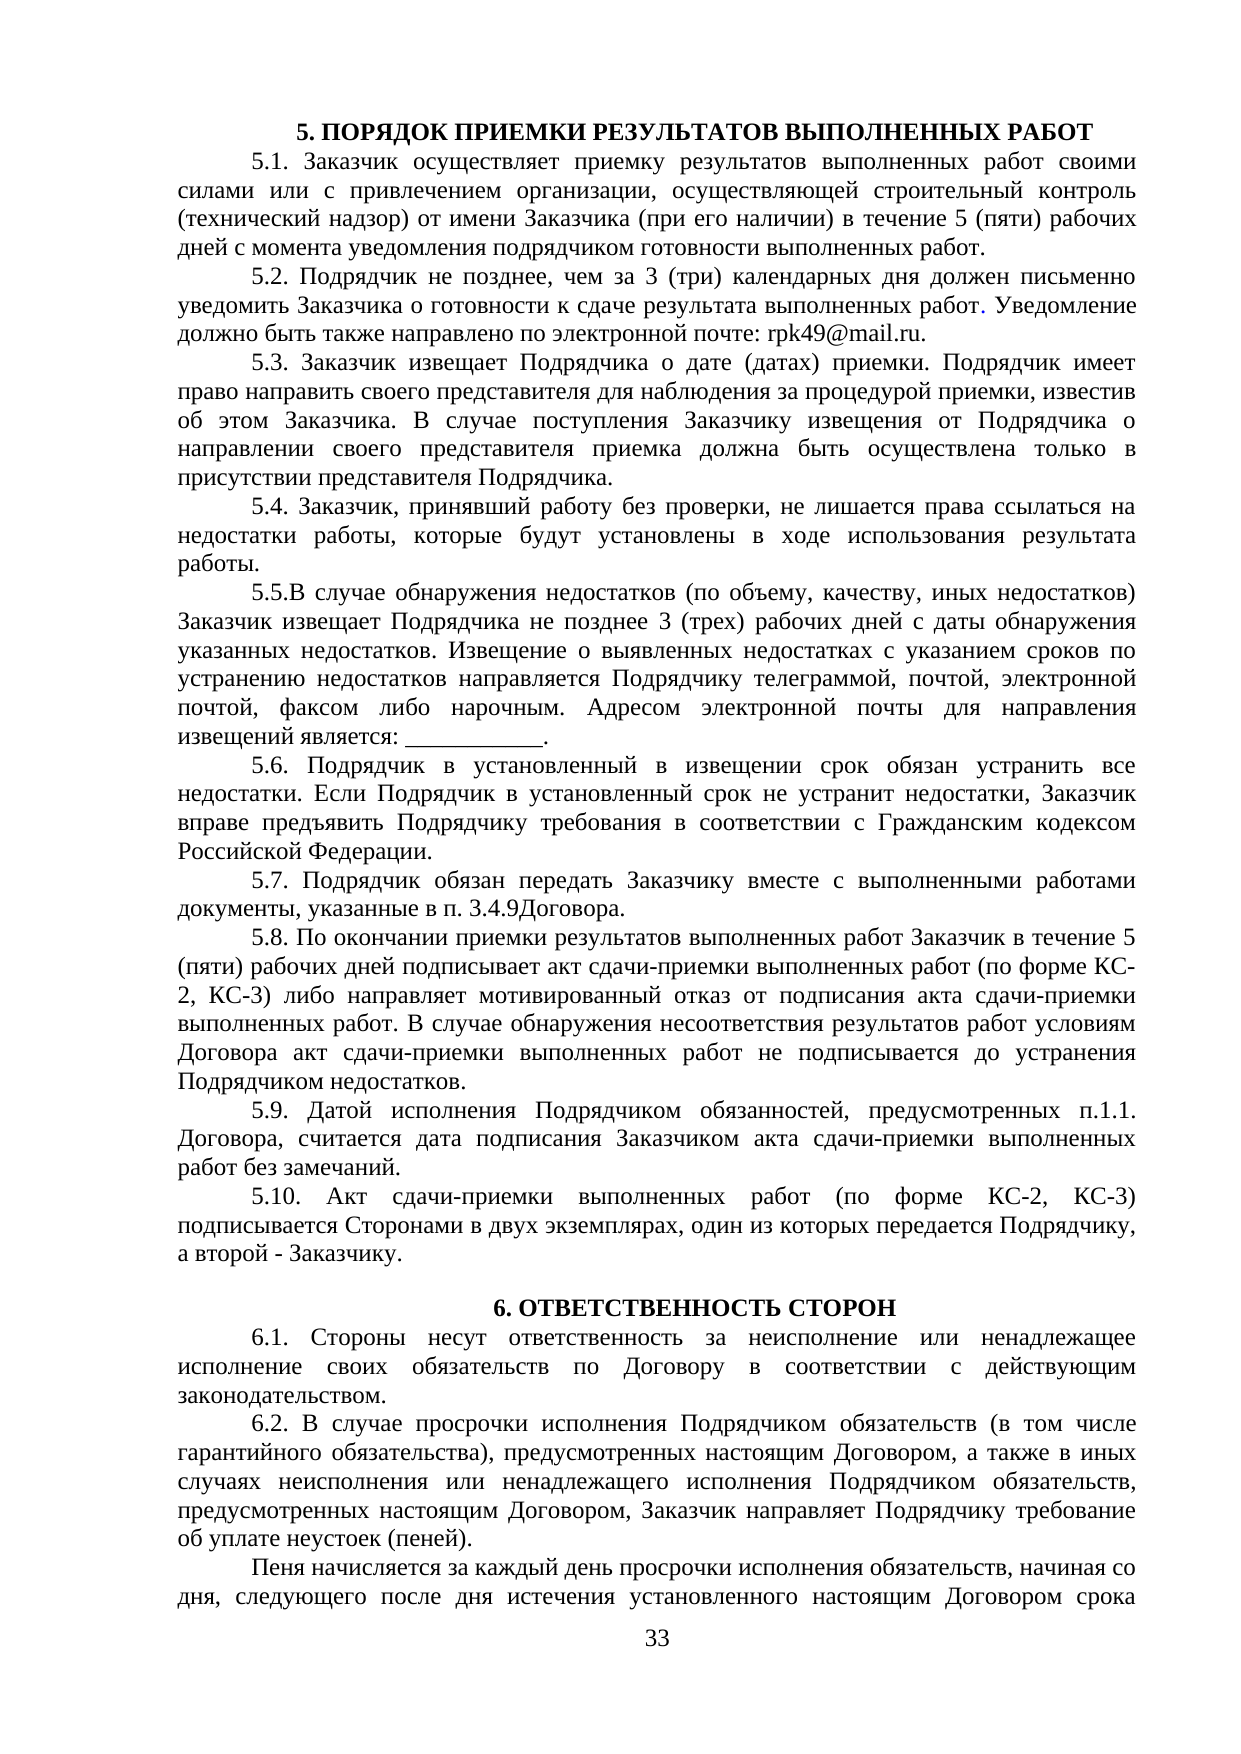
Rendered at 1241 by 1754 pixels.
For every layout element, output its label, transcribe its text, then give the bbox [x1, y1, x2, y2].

text 5.10. Акт сдачи-приемки выполненных работ (по форме КС-2, КС-3) подписывается Сторонами в двух экземплярах, один из которых передается Подрядчику, а второй - Заказчику. [177, 1181, 1137, 1267]
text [177, 1552, 1137, 1610]
text 5.5.В случае обнаружения недостатков (по объему, качеству, иных недостатков) Заказчик извещает Подрядчика не позднее 3 (трех) рабочих дней с даты обнаружения указанных недостатков. Извещение о выявленных недостатках с указанием сроков по устранению недостатков направляется Подрядчику телеграммой, почтой, электронной почтой, факсом либо нарочным. Адресом электронной почты для направления извещений является: ___________. [177, 577, 1137, 750]
text 5.6. Подрядчик в установленный в извещении срок обязан устранить все недостатки. Если Подрядчик в установленный срок не устранит недостатки, Заказчик вправе предъявить Подрядчику требования в соответствии с Гражданским кодексом Российской Федерации. [177, 750, 1137, 865]
text 6.2. В случае просрочки исполнения Подрядчиком обязательств (в том числе гарантийного обязательства), предусмотренных настоящим Договором, а также в иных случаях неисполнения или ненадлежащего исполнения Подрядчиком обязательств, предусмотренных настоящим Договором, Заказчик направляет Подрядчику требование об уплате неустоек (пеней). [177, 1408, 1137, 1552]
text 5.1. Заказчик осуществляет приемку результатов выполненных работ своими силами или с привлечением организации, осуществляющей строительный контроль (технический надзор) от имени Заказчика (при его наличии) в течение 5 (пяти) рабочих дней с момента уведомления подрядчиком готовности выполненных работ. [177, 146, 1137, 261]
text 5.8. По окончании приемки результатов выполненных работ Заказчик в течение 5 (пяти) рабочих дней подписывает акт сдачи-приемки выполненных работ (по форме КС-2, КС-3) либо направляет мотивированный отказ от подписания акта сдачи-приемки выполненных работ. В случае обнаружения несоответствия результатов работ условиям Договора акт сдачи-приемки выполненных работ не подписывается до устранения Подрядчиком недостатков. [177, 922, 1137, 1095]
text 5.2. Подрядчик не позднее, чем за 3 (три) календарных дня должен письменно уведомить Заказчика о готовности к сдаче результата выполненных работ. Уведомление должно быть также направлено по электронной почте: rpk49@mail.ru. [177, 261, 1137, 347]
text 5.4. Заказчик, принявший работу без проверки, не лишается права ссылаться на недостатки работы, которые будут установлены в ходе использования результата работы. [177, 491, 1137, 577]
text 5.3. Заказчик извещает Подрядчика о дате (датах) приемки. Подрядчик имеет право направить своего представителя для наблюдения за процедурой приемки, известив об этом Заказчика. В случае поступления Заказчику извещения от Подрядчика о направлении своего представителя приемка должна быть осуществлена только в присутствии представителя Подрядчика. [177, 347, 1137, 491]
text 5.9. Датой исполнения Подрядчиком обязанностей, предусмотренных п.1.1. Договора, считается дата подписания Заказчиком акта сдачи-приемки выполненных работ без замечаний. [177, 1095, 1137, 1181]
list ОТВЕТСТВЕННОСТЬ СТОРОН [177, 1293, 1137, 1322]
text 6.1. Стороны несут ответственность за неисполнение или ненадлежащее исполнение своих обязательств по Договору в соответствии с действующим законодательством. [177, 1322, 1137, 1408]
text 5.7. Подрядчик обязан передать Заказчику вместе с выполненными работами документы, указанные в п. 3.4.9Договора. [177, 865, 1137, 922]
text 5. ПОРЯДОК ПРИЕМКИ РЕЗУЛЬТАТОВ ВЫПОЛНЕННЫХ РАБОТ [177, 118, 1137, 146]
